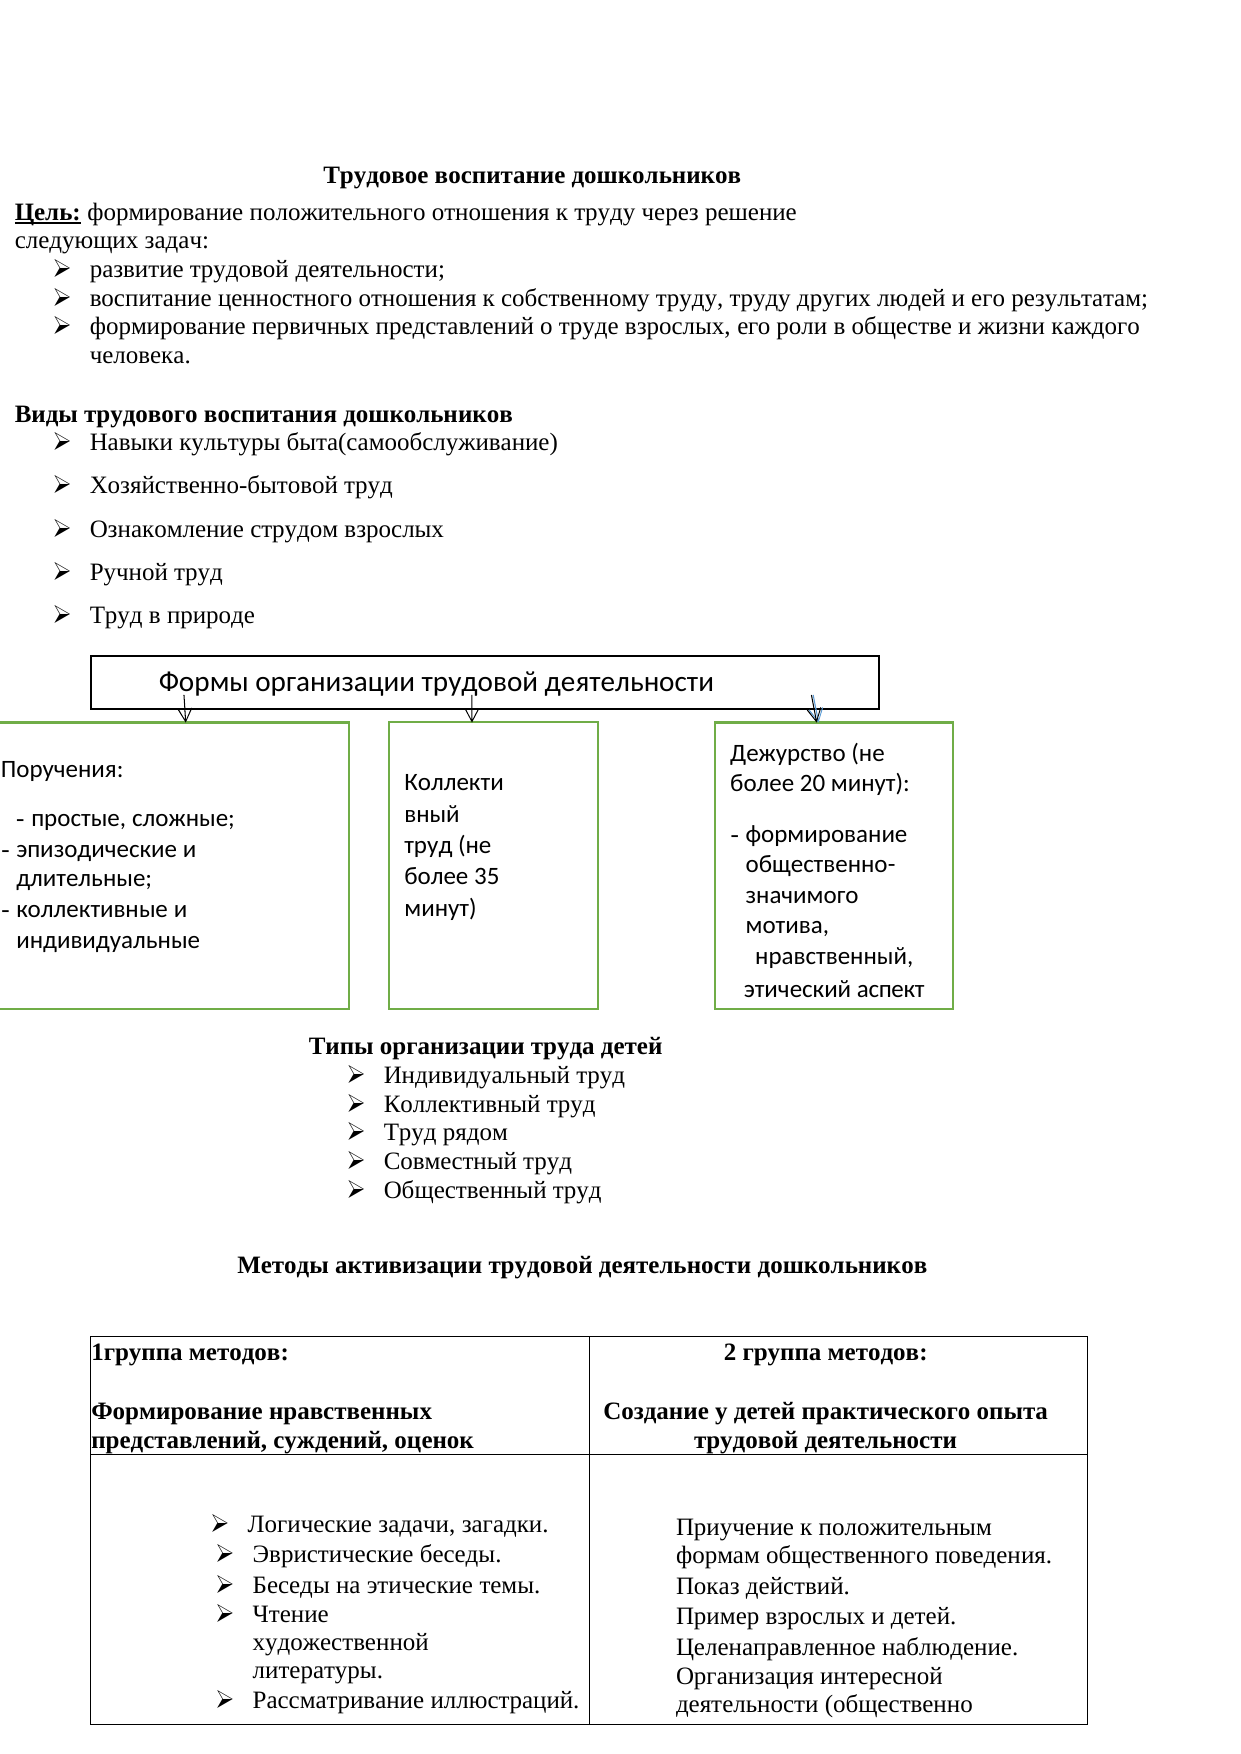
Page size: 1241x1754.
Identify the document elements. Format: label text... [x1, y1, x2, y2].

list Типы организации труда детей [308, 1031, 1232, 1060]
list Совместный труд [346, 1146, 1232, 1175]
list Общественный труд [346, 1175, 1232, 1204]
table_header 2 группа методов: Создание у детей практического опыта трудовой деятельности [590, 1337, 1087, 1454]
table_header 1группа методов: Формирование нравственных представлений, суждений, оценок [91, 1337, 589, 1454]
text Цель: формирование положительного отношения к труду через решение следующих задач: [14, 197, 916, 254]
list Ручной труд [52, 557, 1232, 586]
text Методы активизации трудовой деятельности дошкольников [14, 1250, 1149, 1278]
list Навыки культуры быта(самообслуживание) [52, 427, 1232, 456]
list развитие трудовой деятельности; [52, 254, 1232, 283]
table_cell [91, 1455, 589, 1724]
text Виды трудового воспитания дошкольников [14, 399, 1232, 427]
text Трудовое воспитание дошкольников [14, 160, 1049, 189]
list воспитание ценностного отношения к собственному труду, труду других людей и его результатам; [52, 283, 1156, 311]
list Труд в природе [52, 600, 1232, 629]
list Труд рядом [346, 1117, 1232, 1146]
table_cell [590, 1455, 1087, 1724]
list Индивидуальный труд [346, 1060, 1232, 1089]
list Ознакомление струдом взрослых [52, 514, 1232, 542]
list формирование первичных представлений о труде взрослых, его роли в обществе и жизни каждого человека. [52, 311, 1157, 369]
list Коллективный труд [346, 1089, 1232, 1117]
list Хозяйственно-бытовой труд [52, 471, 1232, 499]
